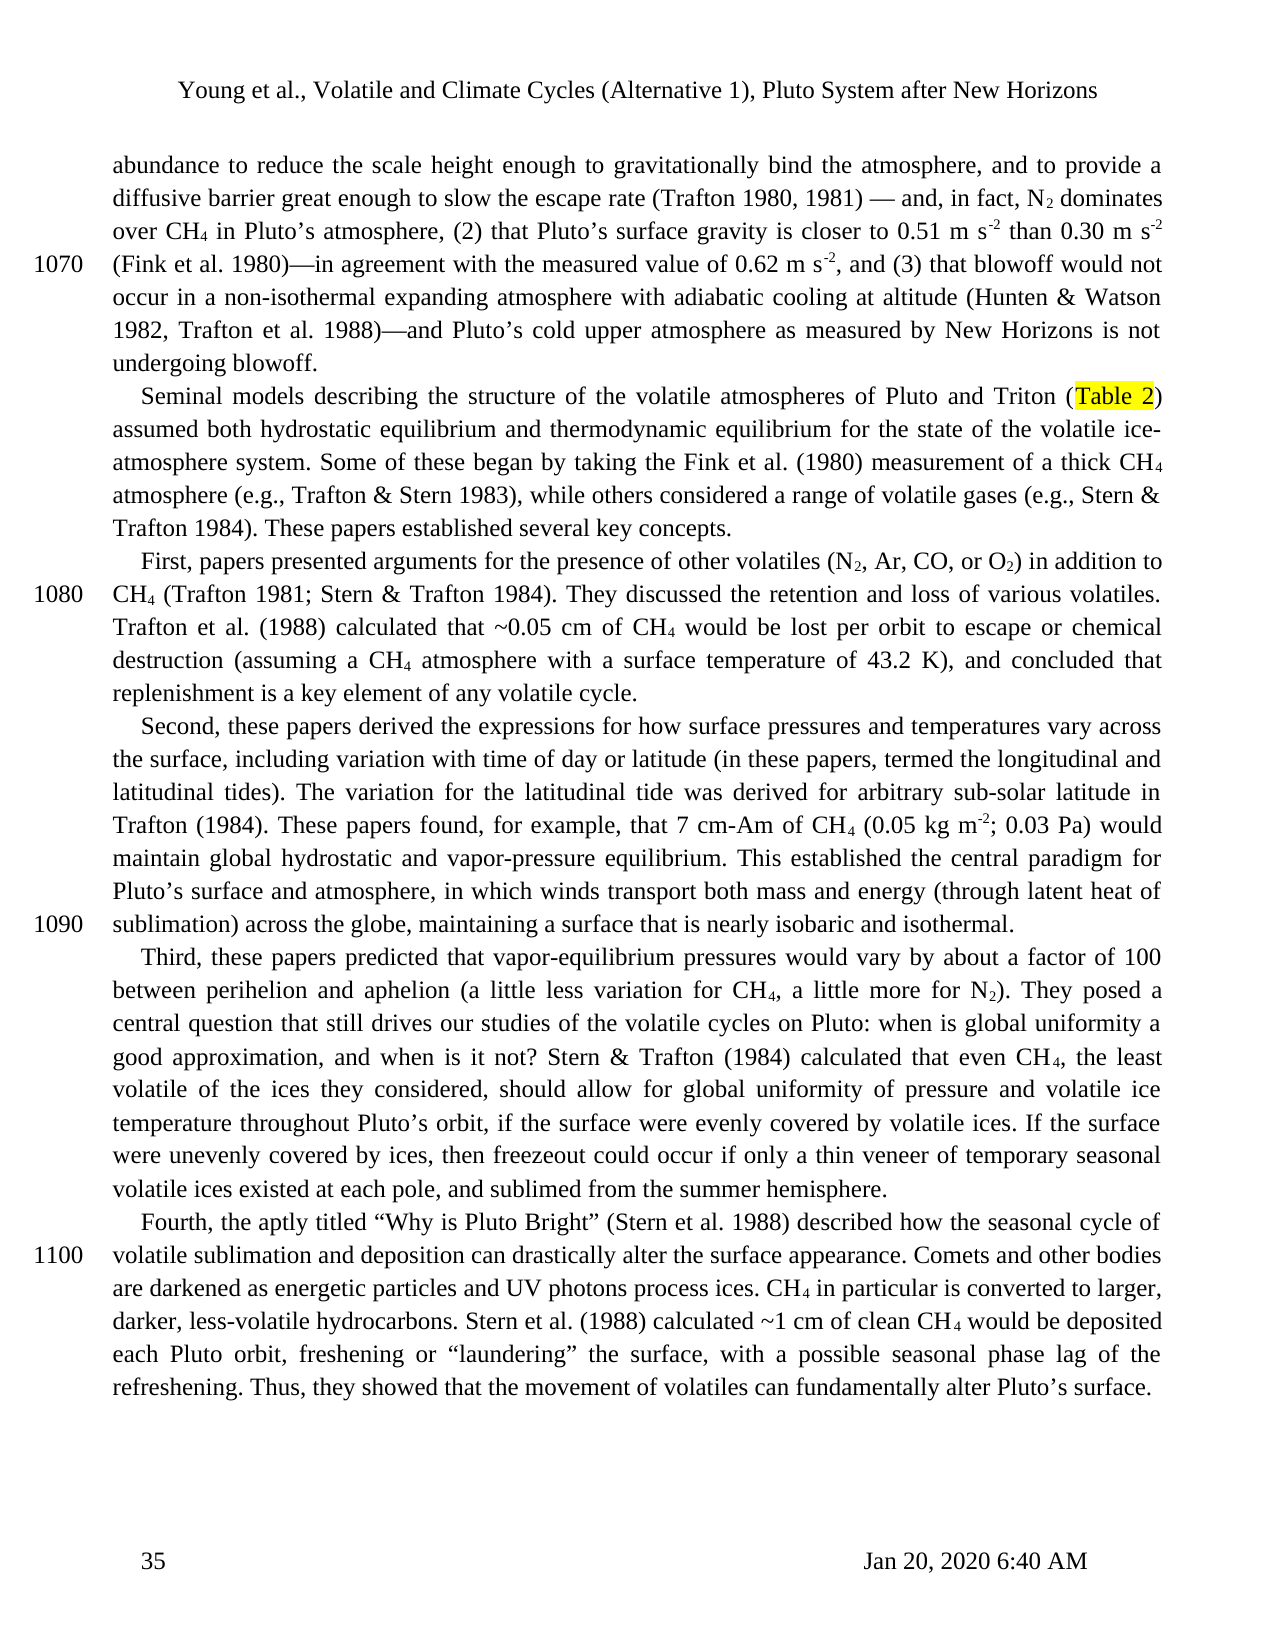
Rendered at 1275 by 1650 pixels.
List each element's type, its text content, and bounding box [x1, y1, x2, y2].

text First, papers presented arguments for the presence of other volatiles (N2, Ar, CO, or O2) in addition to CH4 (Trafton 1981; Stern & Trafton 1984). They discussed the retention and loss of various volatiles. Trafton et al. (1988) calculated that ~0.05 cm of CH4 would be lost per orbit to escape or chemical destruction (assuming a CH4 atmosphere with a surface temperature of 43.2 K), and concluded that replenishment is a key element of any volatile cycle. [112, 546, 1162, 707]
text Third, these papers predicted that vapor-equilibrium pressures would vary by about a factor of 100 between perihelion and aphelion (a little less variation for CH4, a little more for N2). They posed a central question that still drives our studies of the volatile cycles on Pluto: when is global uniformity a good approximation, and when is it not? Stern & Trafton (1984) calculated that even CH4, the least volatile of the ices they considered, should allow for global uniformity of pressure and volatile ice temperature throughout Pluto’s orbit, if the surface were evenly covered by volatile ices. If the surface were unevenly covered by ices, then freezeout could occur if only a thin veneer of temporary seasonal volatile ices existed at each pole, and sublimed from the summer hemisphere. [112, 942, 1162, 1202]
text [112, 150, 1162, 377]
text Fourth, the aptly titled “Why is Pluto Bright” (Stern et al. 1988) described how the seasonal cycle of volatile sublimation and deposition can drastically alter the surface appearance. Comets and other bodies are darkened as energetic particles and UV photons process ices. CH4 in particular is converted to larger, darker, less-volatile hydrocarbons. Stern et al. (1988) calculated ~1 cm of clean CH4 would be deposited each Pluto orbit, freshening or “laundering” the surface, with a possible seasonal phase lag of the refreshening. Thus, they showed that the movement of volatiles can fundamentally alter Pluto’s surface. [112, 1207, 1162, 1401]
text Seminal models describing the structure of the volatile atmospheres of Pluto and Triton (Table 2) assumed both hydrostatic equilibrium and thermodynamic equilibrium for the state of the volatile ice-atmosphere system. Some of these began by taking the Fink et al. (1980) measurement of a thick CH4 atmosphere (e.g., Trafton & Stern 1983), while others considered a range of volatile gases (e.g., Stern & Trafton 1984). These papers established several key concepts. [112, 381, 1162, 542]
text Second, these papers derived the expressions for how surface pressures and temperatures vary across the surface, including variation with time of day or latitude (in these papers, termed the longitudinal and latitudinal tides). The variation for the latitudinal tide was derived for arbitrary sub-solar latitude in Trafton (1984). These papers found, for example, that 7 cm-Am of CH4 (0.05 kg m-2; 0.03 Pa) would maintain global hydrostatic and vapor-pressure equilibrium. This established the central paradigm for Pluto’s surface and atmosphere, in which winds transport both mass and energy (through latent heat of sublimation) across the globe, maintaining a surface that is nearly isobaric and isothermal. [112, 711, 1162, 938]
